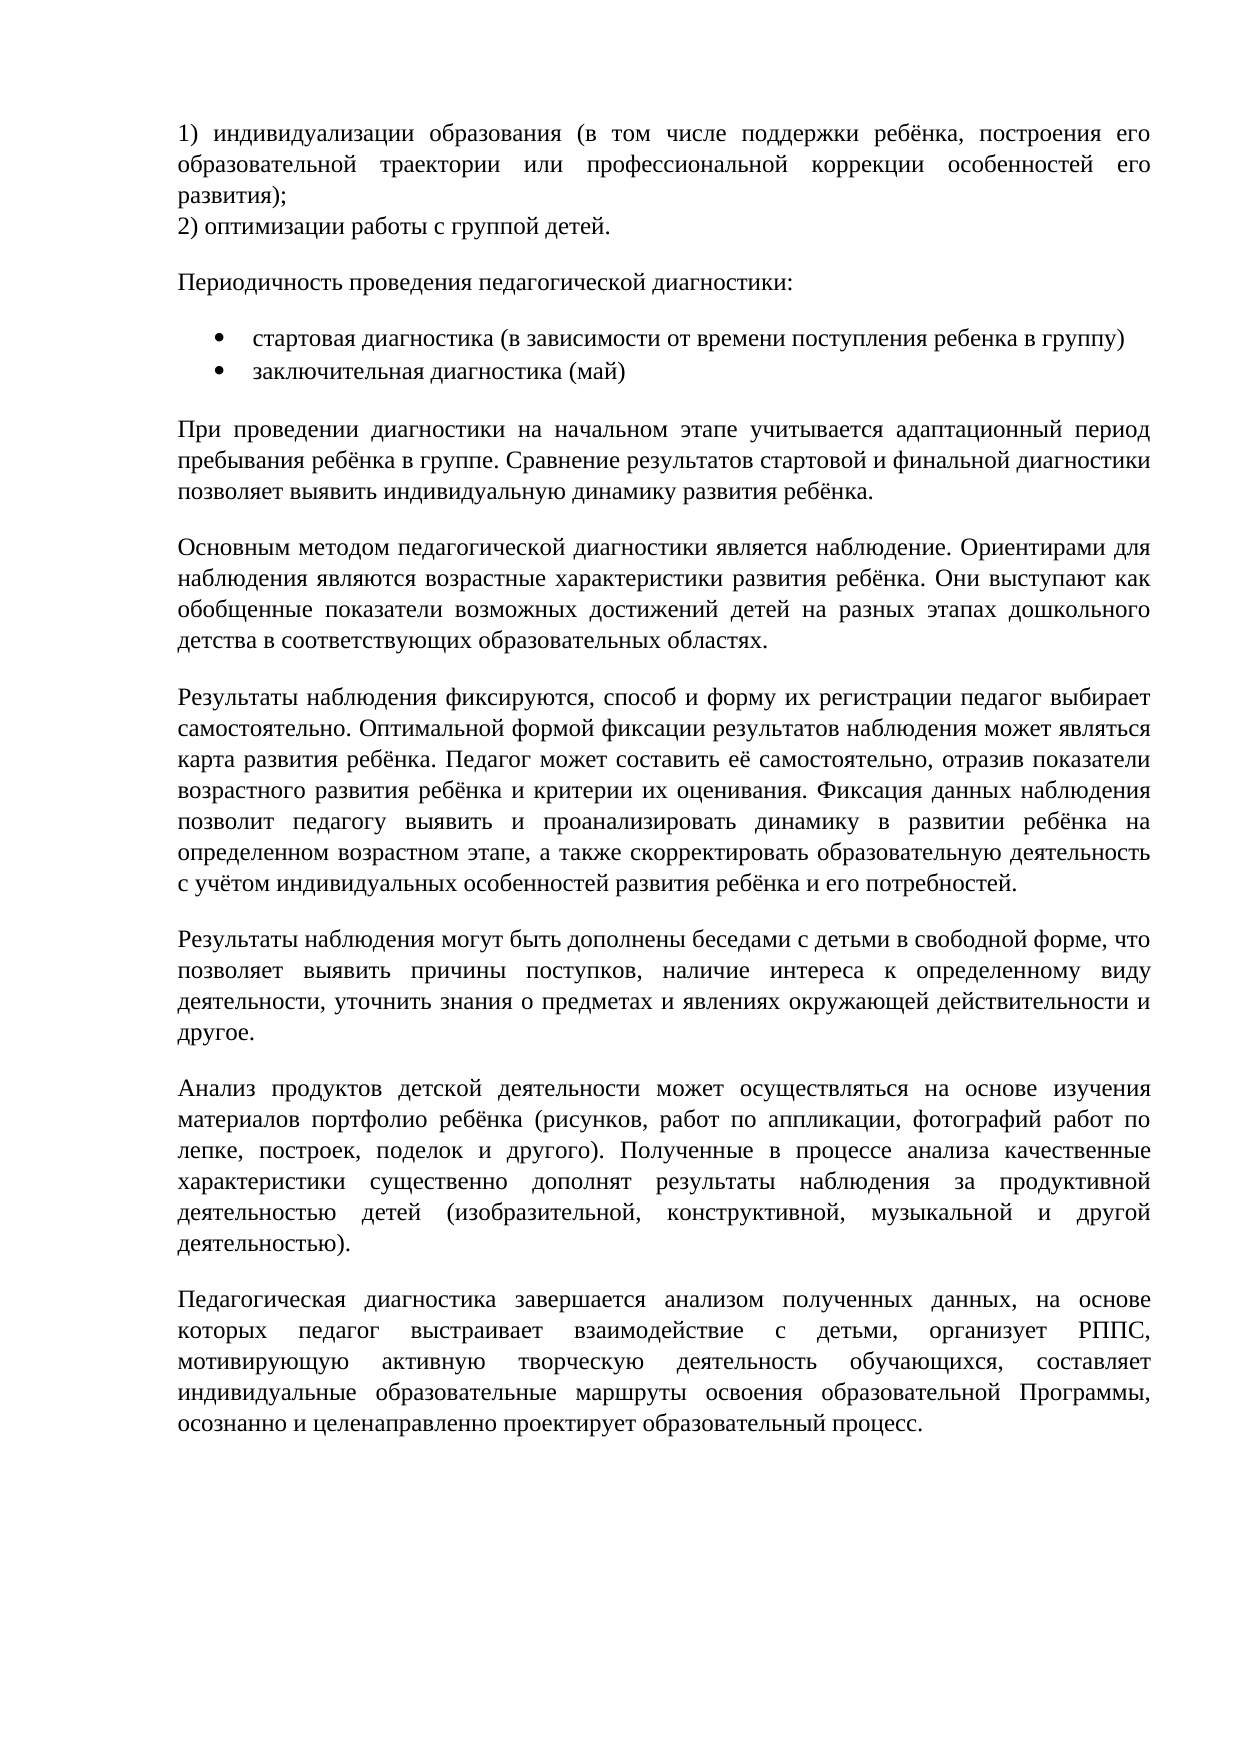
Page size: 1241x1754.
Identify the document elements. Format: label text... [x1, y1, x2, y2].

list заключительная диагностика (май) [215, 356, 1152, 385]
text 1) индивидуализации образования (в том числе поддержки ребёнка, построения его образовательной траектории или профессиональной коррекции особенностей его развития); [177, 118, 1152, 209]
text Периодичность проведения педагогической диагностики: [177, 267, 1152, 296]
text Основным методом педагогической диагностики является наблюдение. Ориентирами для наблюдения являются возрастные характеристики развития ребёнка. Они выступают как обобщенные показатели возможных достижений детей на разных этапах дошкольного детства в соответствующих образовательных областях. [177, 532, 1152, 654]
text Педагогическая диагностика завершается анализом полученных данных, на основе которых педагог выстраивает взаимодействие с детьми, организует РППС, мотивирующую активную творческую деятельность обучающихся, составляет индивидуальные образовательные маршруты освоения образовательной Программы, осознанно и целенаправленно проектирует образовательный процесс. [177, 1284, 1152, 1437]
text Анализ продуктов детской деятельности может осуществляться на основе изучения материалов портфолио ребёнка (рисунков, работ по аппликации, фотографий работ по лепке, построек, поделок и другого). Полученные в процессе анализа качественные характеристики существенно дополнят результаты наблюдения за продуктивной деятельностью детей (изобразительной, конструктивной, музыкальной и другой деятельностью). [177, 1073, 1152, 1257]
text При проведении диагностики на начальном этапе учитывается адаптационный период пребывания ребёнка в группе. Сравнение результатов стартовой и финальной диагностики позволяет выявить индивидуальную динамику развития ребёнка. [177, 414, 1152, 505]
list стартовая диагностика (в зависимости от времени поступления ребенка в группу) [215, 323, 1152, 352]
text Результаты наблюдения могут быть дополнены беседами с детьми в свободной форме, что позволяет выявить причины поступков, наличие интереса к определенному виду деятельности, уточнить знания о предметах и явлениях окружающей действительности и другое. [177, 924, 1152, 1046]
text 2) оптимизации работы с группой детей. [177, 211, 1152, 240]
text Результаты наблюдения фиксируются, способ и форму их регистрации педагог выбирает самостоятельно. Оптимальной формой фиксации результатов наблюдения может являться карта развития ребёнка. Педагог может составить её самостоятельно, отразив показатели возрастного развития ребёнка и критерии их оценивания. Фиксация данных наблюдения позволит педагогу выявить и проанализировать динамику в развитии ребёнка на определенном возрастном этапе, а также скорректировать образовательную деятельность с учётом индивидуальных особенностей развития ребёнка и его потребностей. [177, 682, 1152, 897]
